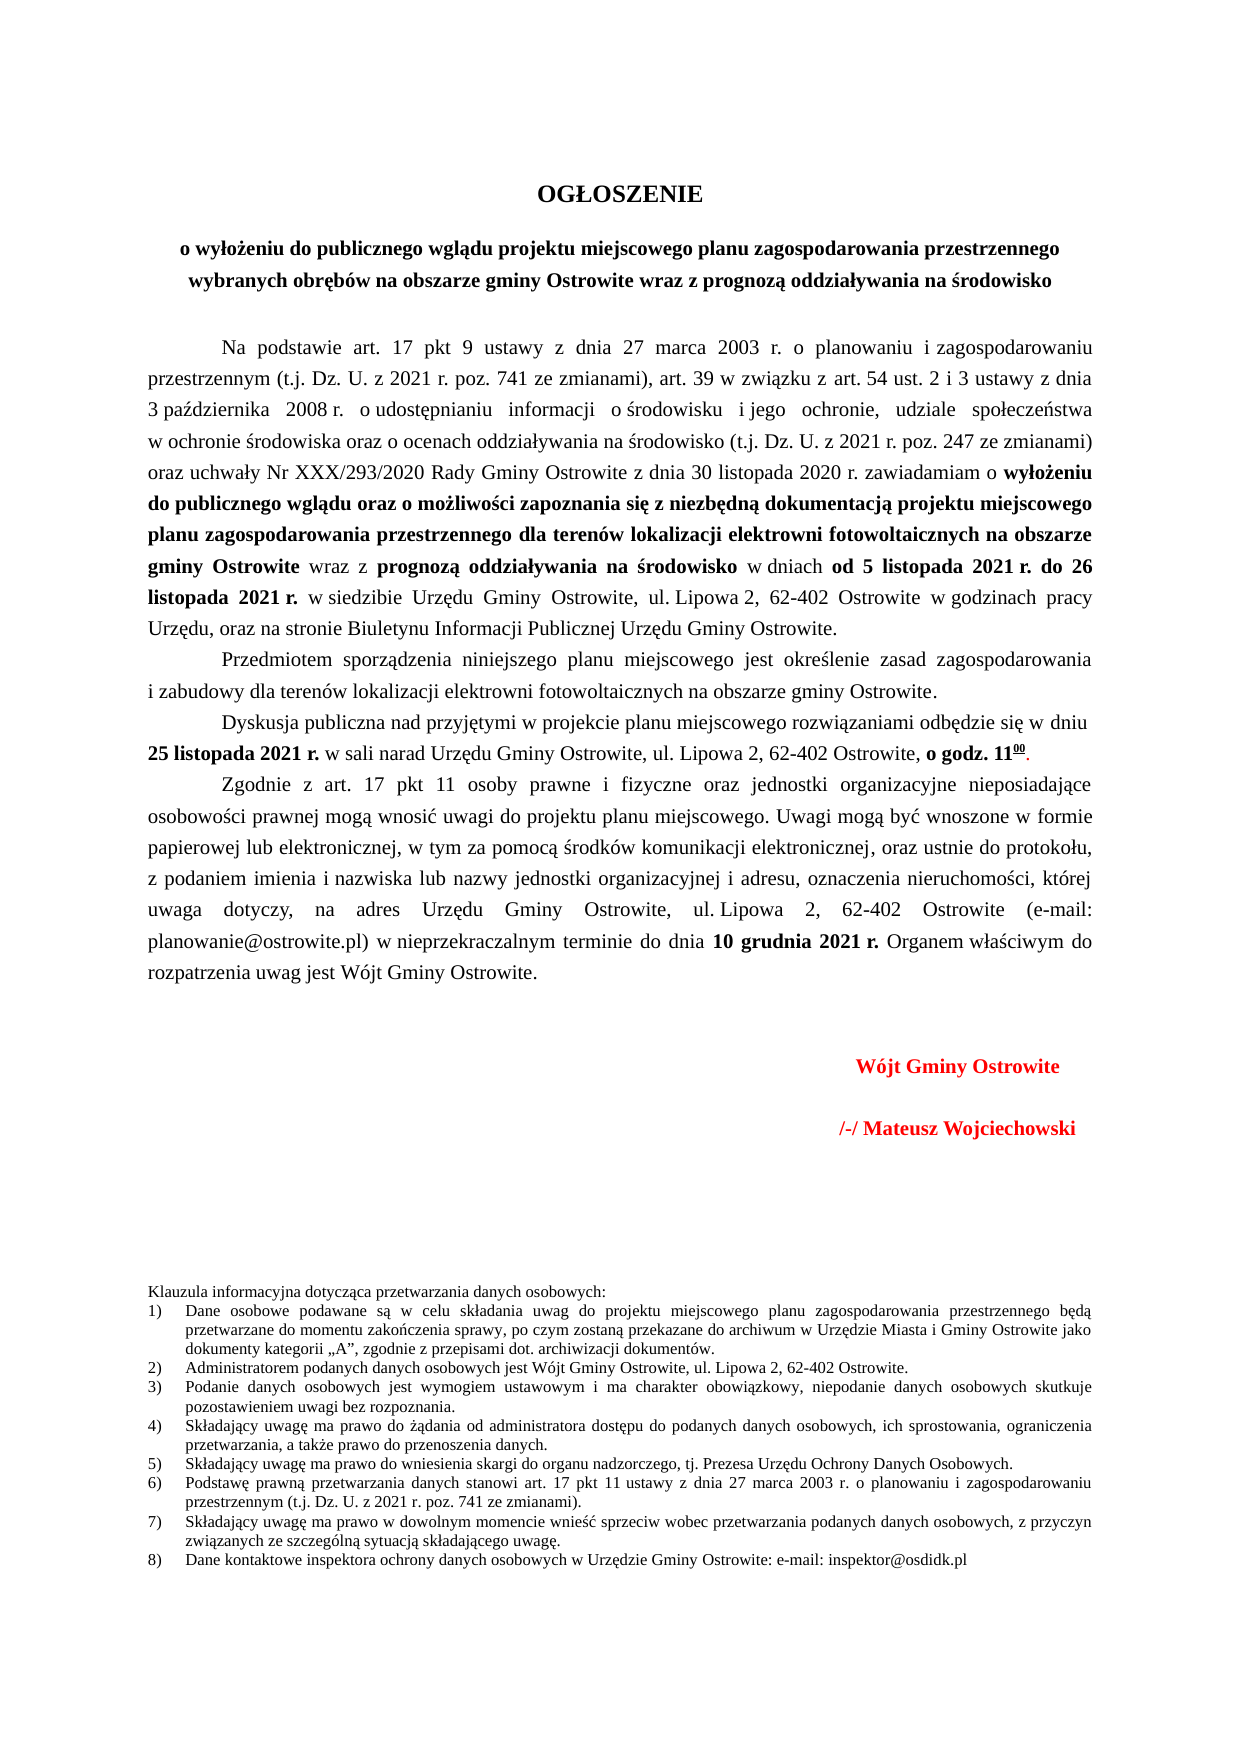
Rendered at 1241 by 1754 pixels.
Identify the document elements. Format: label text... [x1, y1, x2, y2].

list Administratorem podanych danych osobowych jest Wójt Gminy Ostrowite, ul. Lipowa 2, 62-402 Ostrowite. [148, 1358, 1093, 1377]
text Przedmiotem sporządzenia niniejszego planu miejscowego jest określenie zasad zagospodarowania i zabudowy dla terenów lokalizacji elektrowni fotowoltaicznych na obszarze gminy Ostrowite. [148, 647, 1093, 703]
text Dyskusja publiczna nad przyjętymi w projekcie planu miejscowego rozwiązaniami odbędzie się w dniu 25 listopada 2021 r. w sali narad Urzędu Gminy Ostrowite, ul. Lipowa 2, 62-402 Ostrowite, o godz. 1100. [148, 710, 1093, 765]
text Zgodnie z art. 17 pkt 11 osoby prawne i fizyczne oraz jednostki organizacyjne nieposiadające osobowości prawnej mogą wnosić uwagi do projektu planu miejscowego. Uwagi mogą być wnoszone w formie papierowej lub elektronicznej, w tym za pomocą środków komunikacji elektronicznej, oraz ustnie do protokołu, z podaniem imienia i nazwiska lub nazwy jednostki organizacyjnej i adresu, oznaczenia nieruchomości, której uwaga dotyczy, na adres Urzędu Gminy Ostrowite, ul. Lipowa 2, 62-402 Ostrowite (e-mail: planowanie@ostrowite.pl) w nieprzekraczalnym terminie do dnia 10 grudnia 2021 r. Organem właściwym do rozpatrzenia uwag jest Wójt Gminy Ostrowite. [148, 772, 1093, 984]
list o wyłożeniu do publicznego wglądu projektu miejscowego planu zagospodarowania przestrzennego wybranych obrębów na obszarze gminy Ostrowite wraz z prognozą oddziaływania na środowisko [147, 236, 1093, 292]
text /-/ Mateusz Wojciechowski [823, 1116, 1093, 1140]
text Klauzula informacyjna dotycząca przetwarzania danych osobowych: [148, 1281, 1093, 1301]
list Dane kontaktowe inspektora ochrony danych osobowych w Urzędzie Gminy Ostrowite: e-mail: inspektor@osdidk.pl [148, 1550, 1093, 1569]
text Wójt Gminy Ostrowite [823, 1053, 1093, 1078]
text Na podstawie art. 17 pkt 9 ustawy z dnia 27 marca 2003 r. o planowaniu i zagospodarowaniu przestrzennym (t.j. Dz. U. z 2021 r. poz. 741 ze zmianami), art. 39 w związku z art. 54 ust. 2 i 3 ustawy z dnia 3 października 2008 r. o udostępnianiu informacji o środowisku i jego ochronie, udziale społeczeństwa w ochronie środowiska oraz o ocenach oddziaływania na środowisko (t.j. Dz. U. z 2021 r. poz. 247 ze zmianami) oraz uchwały Nr XXX/293/2020 Rady Gminy Ostrowite z dnia 30 listopada 2020 r. zawiadamiam o wyłożeniu do publicznego wglądu oraz o możliwości zapoznania się z niezbędną dokumentacją projektu miejscowego planu zagospodarowania przestrzennego dla terenów lokalizacji elektrowni fotowoltaicznych na obszarze gminy Ostrowite wraz z prognozą oddziaływania na środowisko w dniach od 5 listopada 2021 r. do 26 listopada 2021 r. w siedzibie Urzędu Gminy Ostrowite, ul. Lipowa 2, 62-402 Ostrowite w godzinach pracy Urzędu, oraz na stronie Biuletynu Informacji Publicznej Urzędu Gminy Ostrowite. [148, 335, 1093, 640]
list Podanie danych osobowych jest wymogiem ustawowym i ma charakter obowiązkowy, niepodanie danych osobowych skutkuje pozostawieniem uwagi bez rozpoznania. [148, 1377, 1093, 1416]
list Dane osobowe podawane są w celu składania uwag do projektu miejscowego planu zagospodarowania przestrzennego będą przetwarzane do momentu zakończenia sprawy, po czym zostaną przekazane do archiwum w Urzędzie Miasta i Gminy Ostrowite jako dokumenty kategorii „A”, zgodnie z przepisami dot. archiwizacji dokumentów. [148, 1301, 1093, 1358]
list Podstawę prawną przetwarzania danych stanowi art. 17 pkt 11 ustawy z dnia 27 marca 2003 r. o planowaniu i zagospodarowaniu przestrzennym (t.j. Dz. U. z 2021 r. poz. 741 ze zmianami). [148, 1473, 1093, 1511]
list Składający uwagę ma prawo do żądania od administratora dostępu do podanych danych osobowych, ich sprostowania, ograniczenia przetwarzania, a także prawo do przenoszenia danych. [148, 1416, 1093, 1454]
list Składający uwagę ma prawo w dowolnym momencie wnieść sprzeciw wobec przetwarzania podanych danych osobowych, z przyczyn związanych ze szczególną sytuacją składającego uwagę. [148, 1511, 1093, 1550]
list Składający uwagę ma prawo do wniesienia skargi do organu nadzorczego, tj. Prezesa Urzędu Ochrony Danych Osobowych. [148, 1454, 1093, 1473]
subtitle OGŁOSZENIE [148, 179, 1093, 208]
